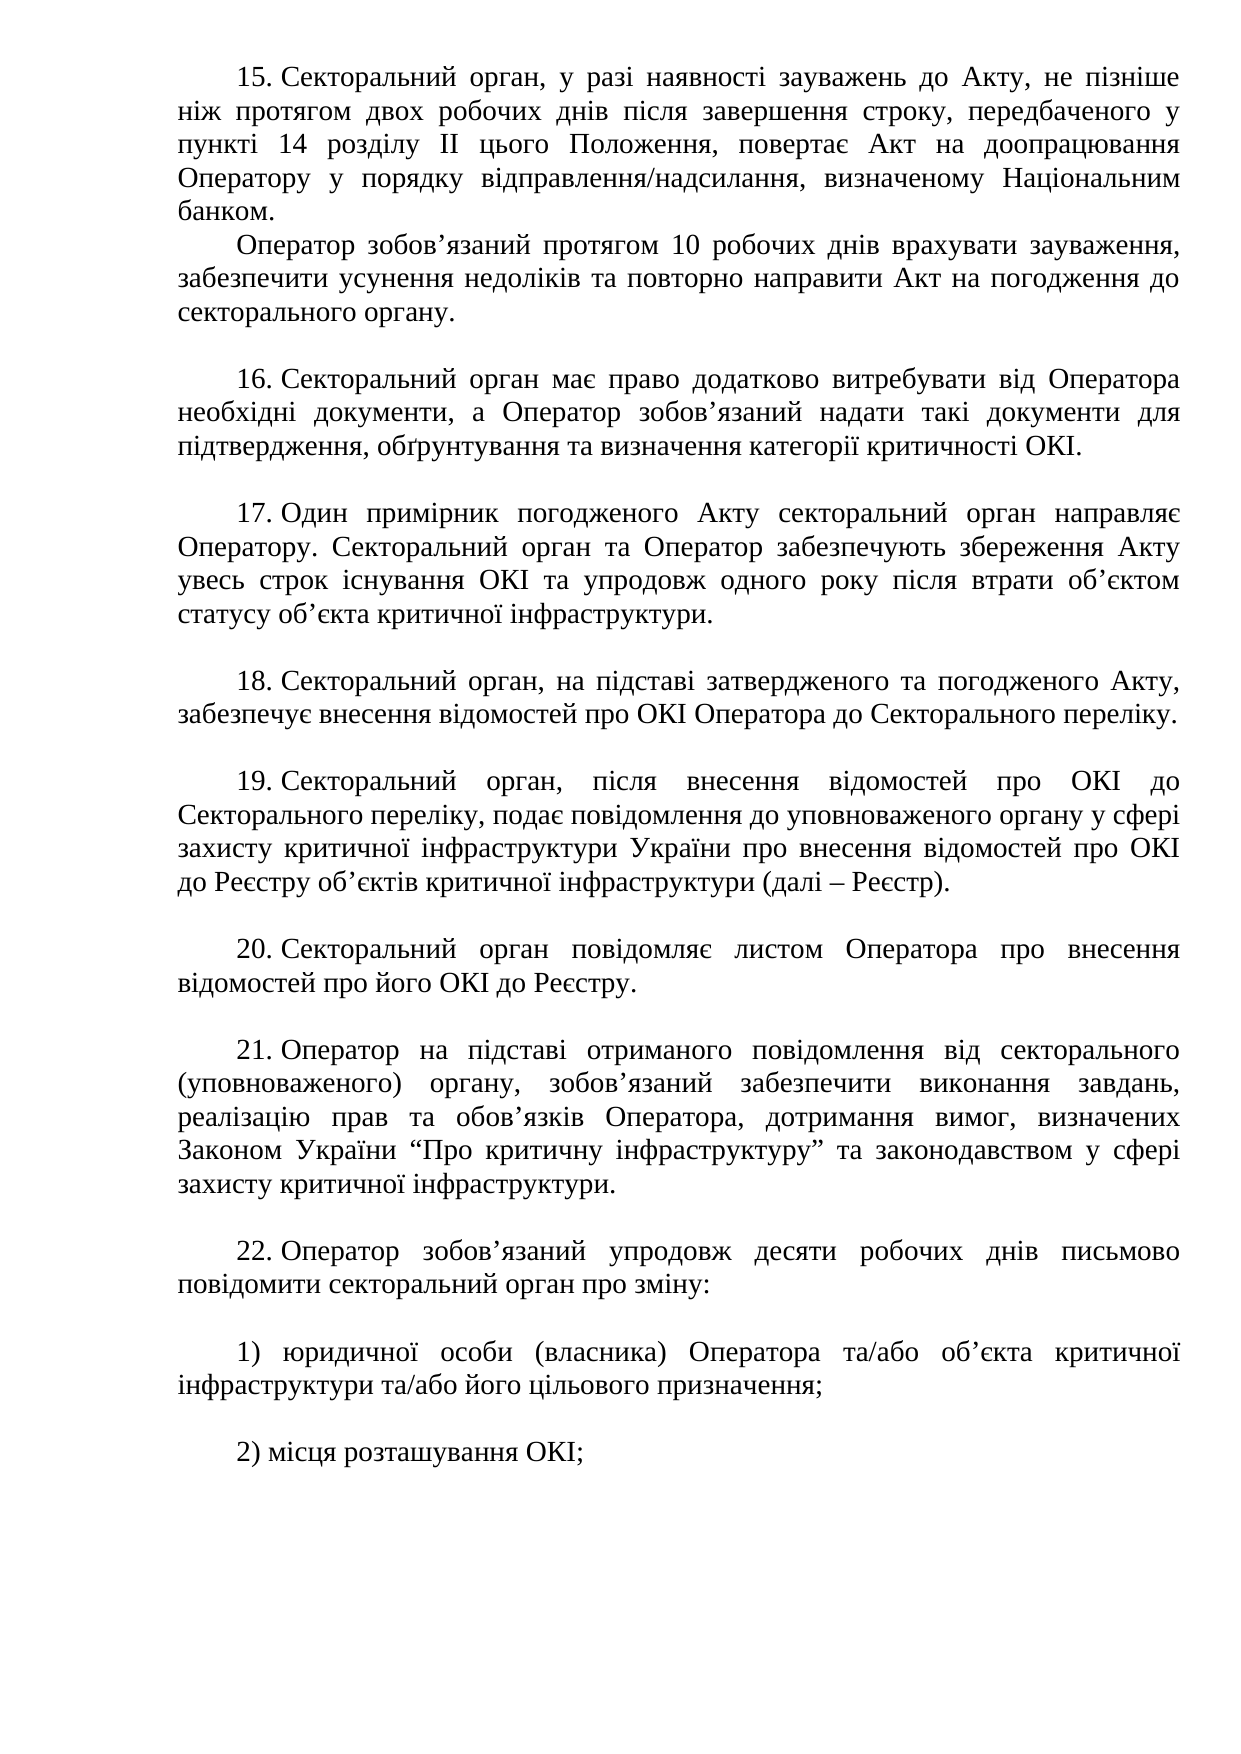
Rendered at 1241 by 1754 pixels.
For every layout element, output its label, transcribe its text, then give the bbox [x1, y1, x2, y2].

list Один примірник погодженого Акту секторальний орган направляє Оператору. Секторальний орган та Оператор забезпечують збереження Акту увесь строк існування ОКІ та упродовж одного року після втрати об’єктом статусу об’єкта критичної інфраструктури. [177, 495, 1181, 629]
list Секторальний орган, на підставі затвердженого та погодженого Акту, забезпечує внесення відомостей про ОКІ Оператора до Секторального переліку. [177, 663, 1181, 730]
list Оператор зобов’язаний упродовж десяти робочих днів письмово повідомити секторальний орган про зміну: [177, 1233, 1181, 1300]
list Секторальний орган, після внесення відомостей про ОКІ до Секторального переліку, подає повідомлення до уповноваженого органу у сфері захисту критичної інфраструктури України про внесення відомостей про ОКІ до Реєстру об’єктів критичної інфраструктури (далі – Реєстр). [177, 763, 1181, 898]
list Оператор на підставі отриманого повідомлення від секторального (уповноваженого) органу, зобов’язаний забезпечити виконання завдань, реалізацію прав та обов’язків Оператора, дотримання вимог, визначених Законом України “Про критичну інфраструктуру” та законодавством у сфері захисту критичної інфраструктури. [177, 1032, 1181, 1199]
list Секторальний орган має право додатково витребувати від Оператора необхідні документи, а Оператор зобов’язаний надати такі документи для підтвердження, обґрунтування та визначення категорії критичності ОКІ. [177, 361, 1181, 462]
text 1) юридичної особи (власника) Оператора та/або об’єкта критичної інфраструктури та/або його цільового призначення; [177, 1334, 1181, 1401]
text Оператор зобов’язаний протягом 10 робочих днів врахувати зауваження, забезпечити усунення недоліків та повторно направити Акт на погодження до секторального органу. [177, 227, 1181, 327]
list Секторальний орган, у разі наявності зауважень до Акту, не пізніше ніж протягом двох робочих днів після завершення строку, передбаченого у пункті 14 розділу ІІ цього Положення, повертає Акт на доопрацювання Оператору у порядку відправлення/надсилання, визначеному Національним банком. [177, 59, 1181, 227]
list Секторальний орган повідомляє листом Оператора про внесення відомостей про його ОКІ до Реєстру. [177, 931, 1181, 998]
text 2) місця розташування ОКІ; [236, 1434, 1181, 1468]
